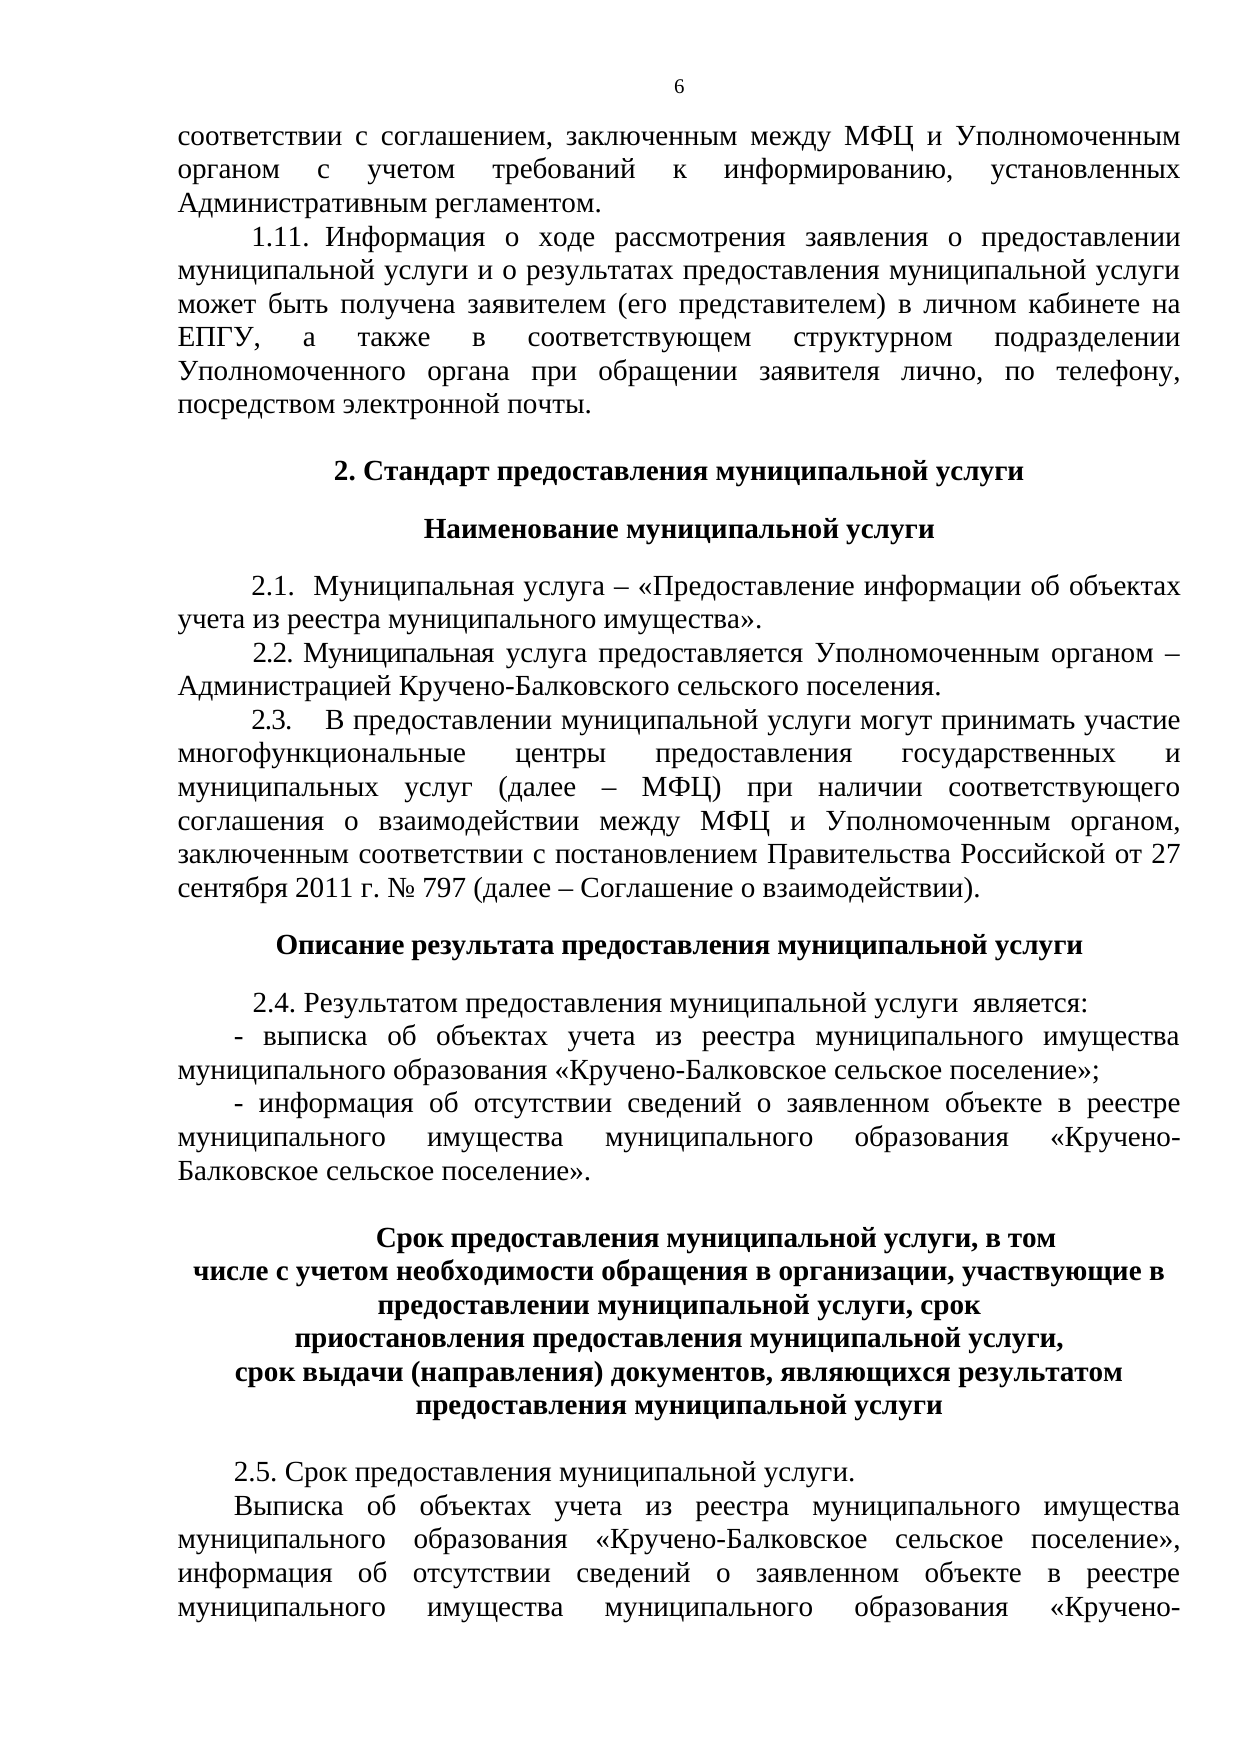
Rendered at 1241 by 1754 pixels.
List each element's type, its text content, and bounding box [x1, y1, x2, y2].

text предоставлении муниципальной услуги, срок [177, 1287, 1181, 1320]
text 2.1. Муниципальная услуга – «Предоставление информации об объектах учета из реестра муниципального имущества». [177, 568, 1181, 635]
text 2.3. В предоставлении муниципальной услуги могут принимать участие многофункциональные центры предоставления государственных и муниципальных услуг (далее – МФЦ) при наличии соответствующего соглашения о взаимодействии между МФЦ и Уполномоченным органом, заключенным соответствии с постановлением Правительства Российской от 27 сентября 2011 г. № 797 (далее – Соглашение о взаимодействии). [177, 702, 1181, 903]
text Наименование муниципальной услуги [177, 511, 1181, 544]
text 1.11. Информация о ходе рассмотрения заявления о предоставлении муниципальной услуги и о результатах предоставления муниципальной услуги может быть получена заявителем (его представителем) в личном кабинете на ЕПГУ, а также в соответствующем структурном подразделении Уполномоченного органа при обращении заявителя лично, по телефону, посредством электронной почты. [177, 219, 1181, 420]
text 2.5. Срок предоставления муниципальной услуги. [177, 1454, 1181, 1488]
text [177, 118, 1181, 219]
text - выписка об объектах учета из реестра муниципального имущества муниципального образования «Кручено-Балковское сельское поселение»; [177, 1018, 1181, 1086]
text приостановления предоставления муниципальной услуги, [177, 1320, 1181, 1354]
text предоставления муниципальной услуги [177, 1387, 1181, 1421]
text числе с учетом необходимости обращения в организации, участвующие в [177, 1253, 1181, 1287]
text Описание результата предоставления муниципальной услуги [177, 927, 1181, 961]
text Срок предоставления муниципальной услуги, в том [251, 1220, 1181, 1253]
text - информация об отсутствии сведений о заявленном объекте в реестре муниципального имущества муниципального образования «Кручено-Балковское сельское поселение». [177, 1086, 1181, 1186]
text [177, 1488, 1181, 1622]
text срок выдачи (направления) документов, являющихся результатом [177, 1354, 1181, 1387]
text 2. Стандарт предоставления муниципальной услуги [177, 453, 1181, 487]
text 2.4. Результатом предоставления муниципальной услуги является: [177, 985, 1180, 1018]
text 2.2. Муниципальная услуга предоставляется Уполномоченным органом – Администрацией Кручено-Балковского сельского поселения. [177, 635, 1180, 702]
